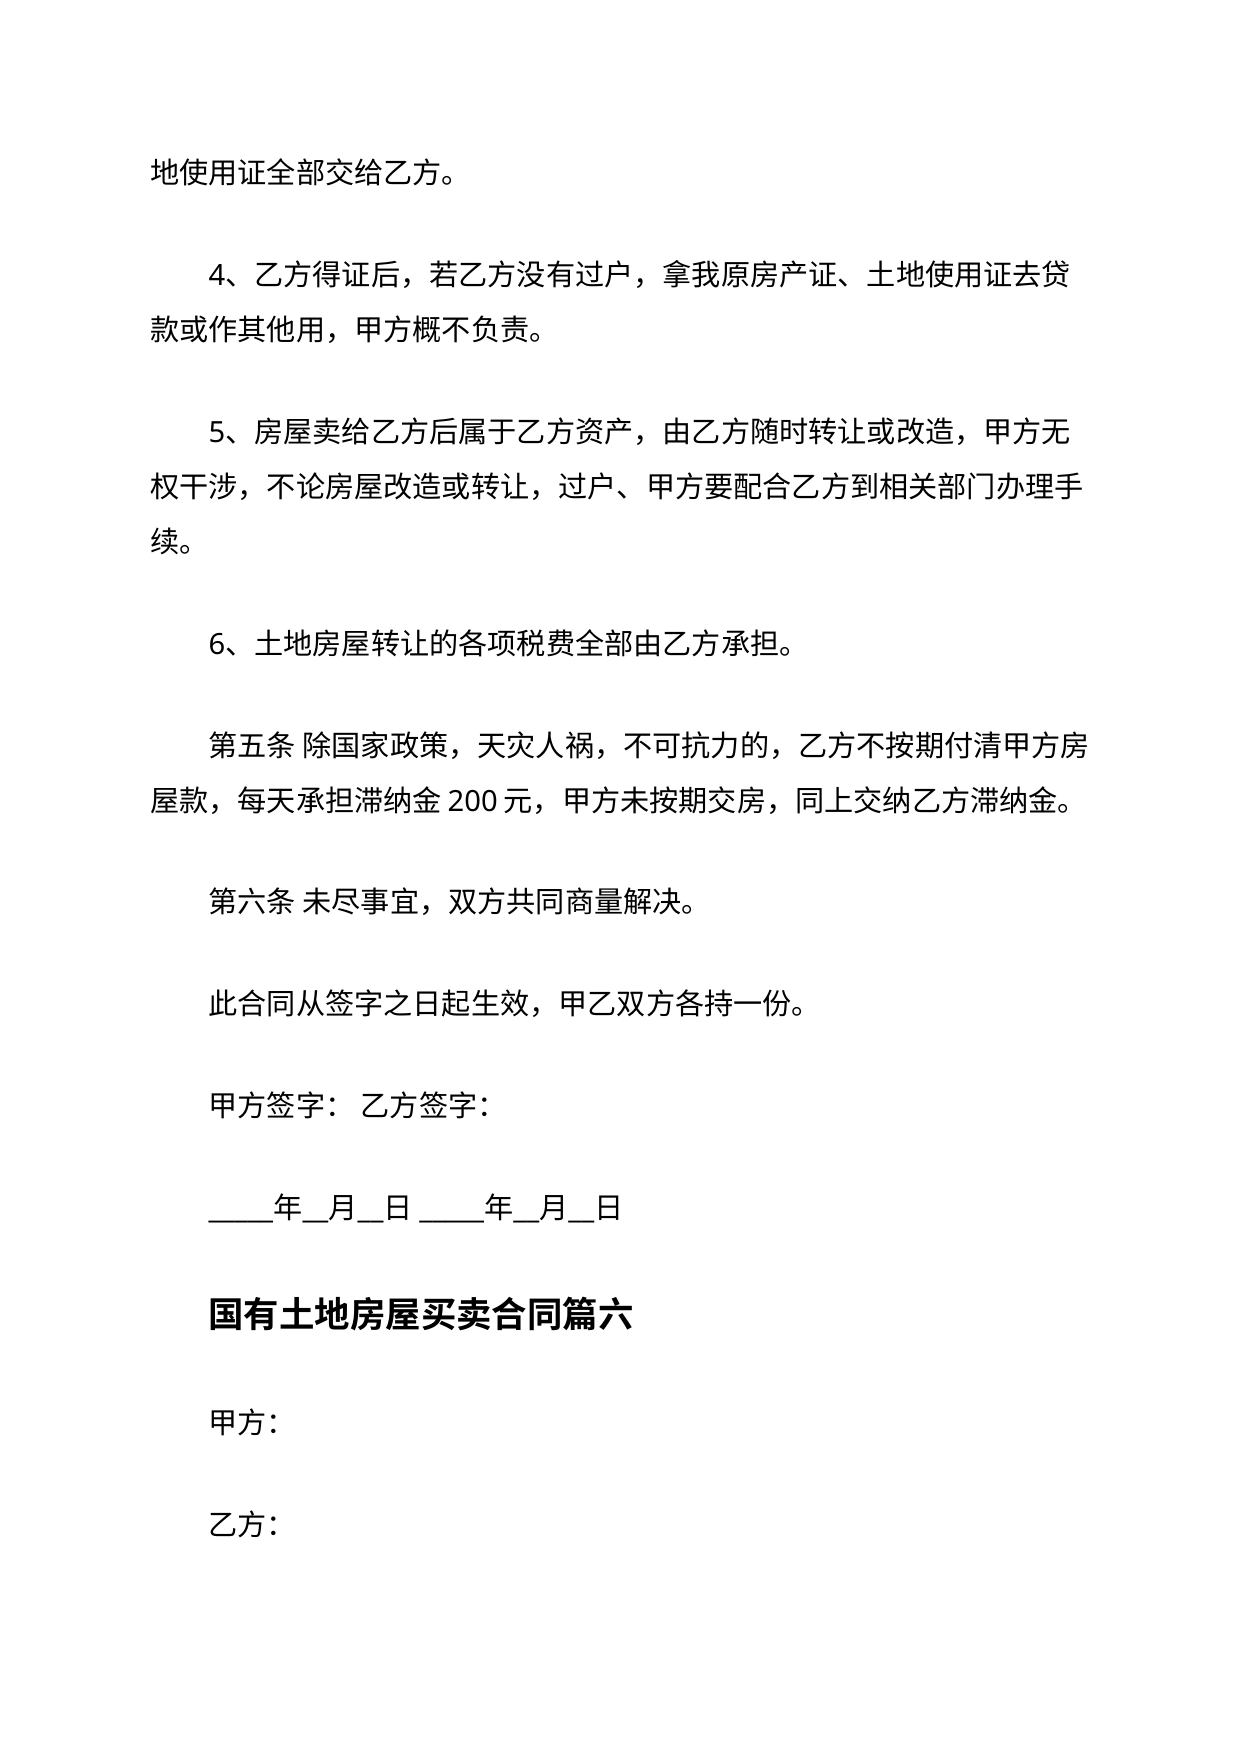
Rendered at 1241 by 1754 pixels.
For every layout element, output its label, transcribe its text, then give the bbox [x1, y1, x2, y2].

text 第六条 未尽事宜，双方共同商量解决。 [150, 879, 1090, 921]
text 4、乙方得证后，若乙方没有过户，拿我原房产证、土地使用证去贷款或作其他用，甲方概不负责。 [150, 252, 1090, 349]
text _____年__月__日 _____年__月__日 [150, 1184, 1090, 1227]
text 国有土地房屋买卖合同篇六 [150, 1286, 1090, 1338]
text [150, 150, 1090, 192]
text 第五条 除国家政策，天灾人祸，不可抗力的，乙方不按期付清甲方房屋款，每天承担滞纳金200元，甲方未按期交房，同上交纳乙方滞纳金。 [150, 722, 1090, 819]
text 5、房屋卖给乙方后属于乙方资产，由乙方随时转让或改造，甲方无权干涉，不论房屋改造或转让，过户、甲方要配合乙方到相关部门办理手续。 [150, 408, 1090, 561]
text 乙方： [150, 1502, 1090, 1544]
text 此合同从签字之日起生效，甲乙双方各持一份。 [150, 981, 1090, 1023]
text 甲方： [150, 1400, 1090, 1442]
text 6、土地房屋转让的各项税费全部由乙方承担。 [150, 620, 1090, 663]
text 甲方签字： 乙方签字： [150, 1083, 1090, 1125]
